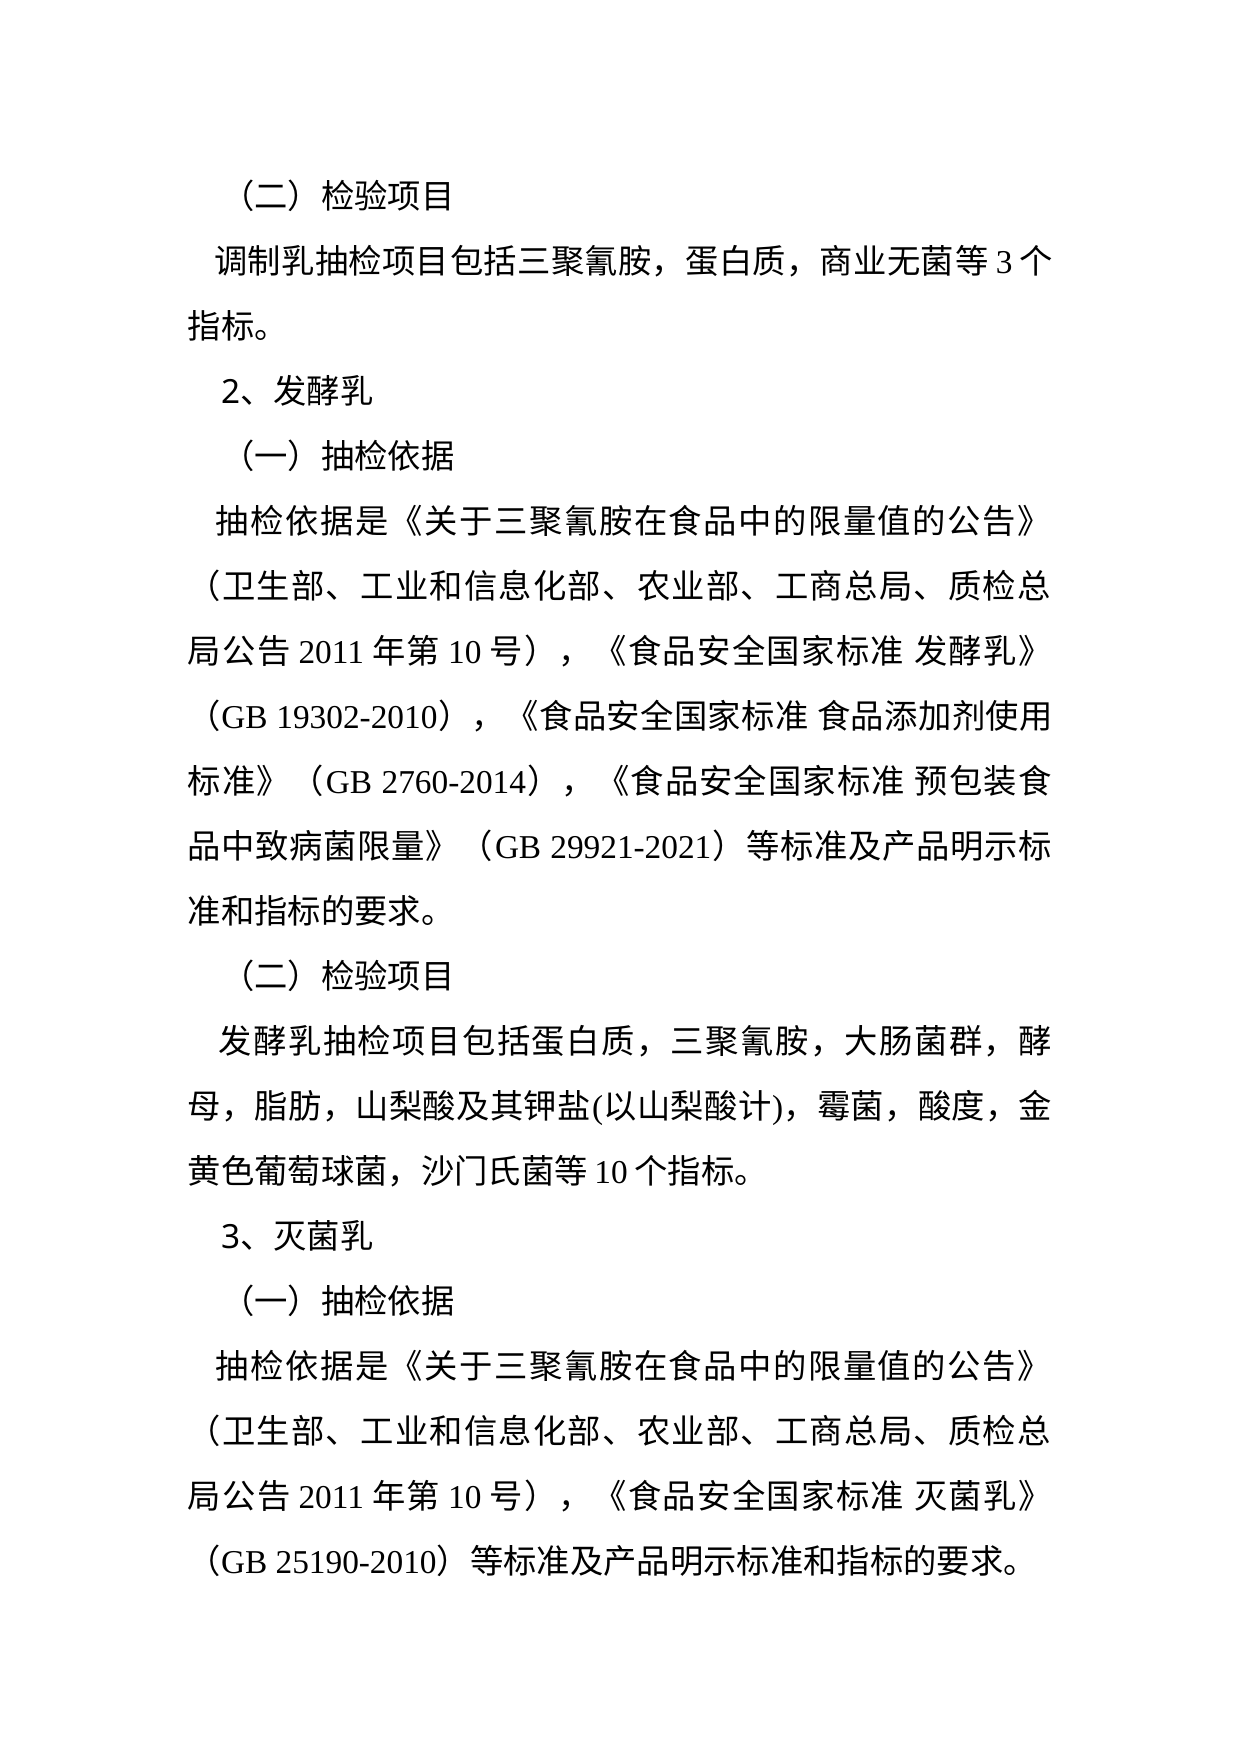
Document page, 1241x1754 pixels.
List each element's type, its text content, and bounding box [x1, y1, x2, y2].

text （一）抽检依据 [187, 1267, 1053, 1332]
text 调制乳抽检项目包括三聚氰胺，蛋白质，商业无菌等3个指标。 [187, 227, 1053, 357]
text 3、灭菌乳 [187, 1202, 1053, 1267]
text 发酵乳抽检项目包括蛋白质，三聚氰胺，大肠菌群，酵母，脂肪，山梨酸及其钾盐(以山梨酸计)，霉菌，酸度，金黄色葡萄球菌，沙门氏菌等10个指标。 [187, 1007, 1053, 1202]
text （二）检验项目 [187, 942, 1053, 1007]
text （一）抽检依据 [187, 422, 1053, 487]
text 2、发酵乳 [187, 357, 1053, 422]
text （二）检验项目 [187, 162, 1053, 227]
text 抽检依据是《关于三聚氰胺在食品中的限量值的公告》（卫生部、工业和信息化部、农业部、工商总局、质检总局公告2011年第10号），《食品安全国家标准 发酵乳》（GB 19302-2010），《食品安全国家标准 食品添加剂使用标准》（GB 2760-2014），《食品安全国家标准 预包装食品中致病菌限量》（GB 29921-2021）等标准及产品明示标准和指标的要求。 [187, 487, 1053, 942]
text 抽检依据是《关于三聚氰胺在食品中的限量值的公告》（卫生部、工业和信息化部、农业部、工商总局、质检总局公告2011年第10号），《食品安全国家标准 灭菌乳》（GB 25190-2010）等标准及产品明示标准和指标的要求。 [187, 1332, 1053, 1592]
